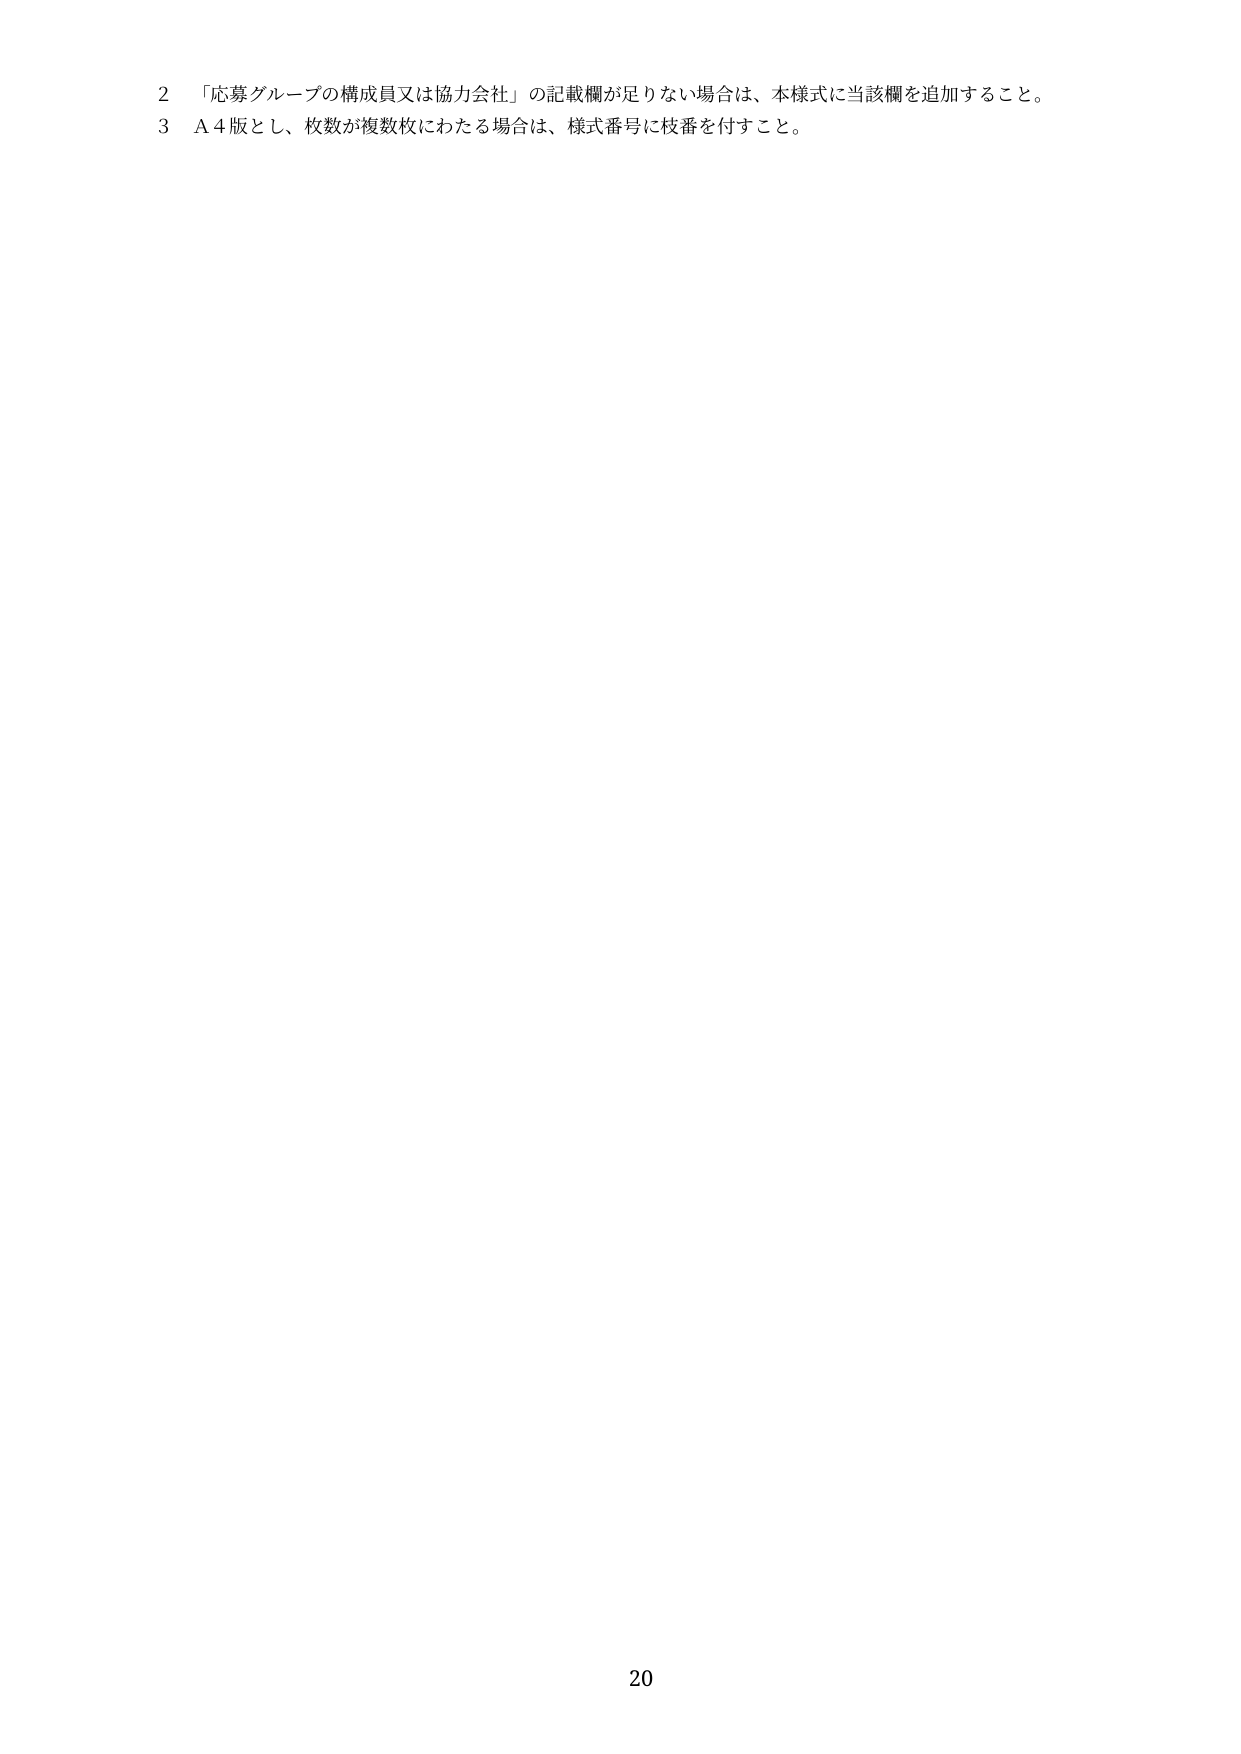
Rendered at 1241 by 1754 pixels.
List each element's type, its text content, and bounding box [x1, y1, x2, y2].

text ３ Ａ４版とし、枚数が複数枚にわたる場合は、様式番号に枝番を付すこと。 [154, 109, 1146, 141]
text ２ 「応募グループの構成員又は協力会社」の記載欄が足りない場合は、本様式に当該欄を追加すること。 [154, 77, 1146, 109]
